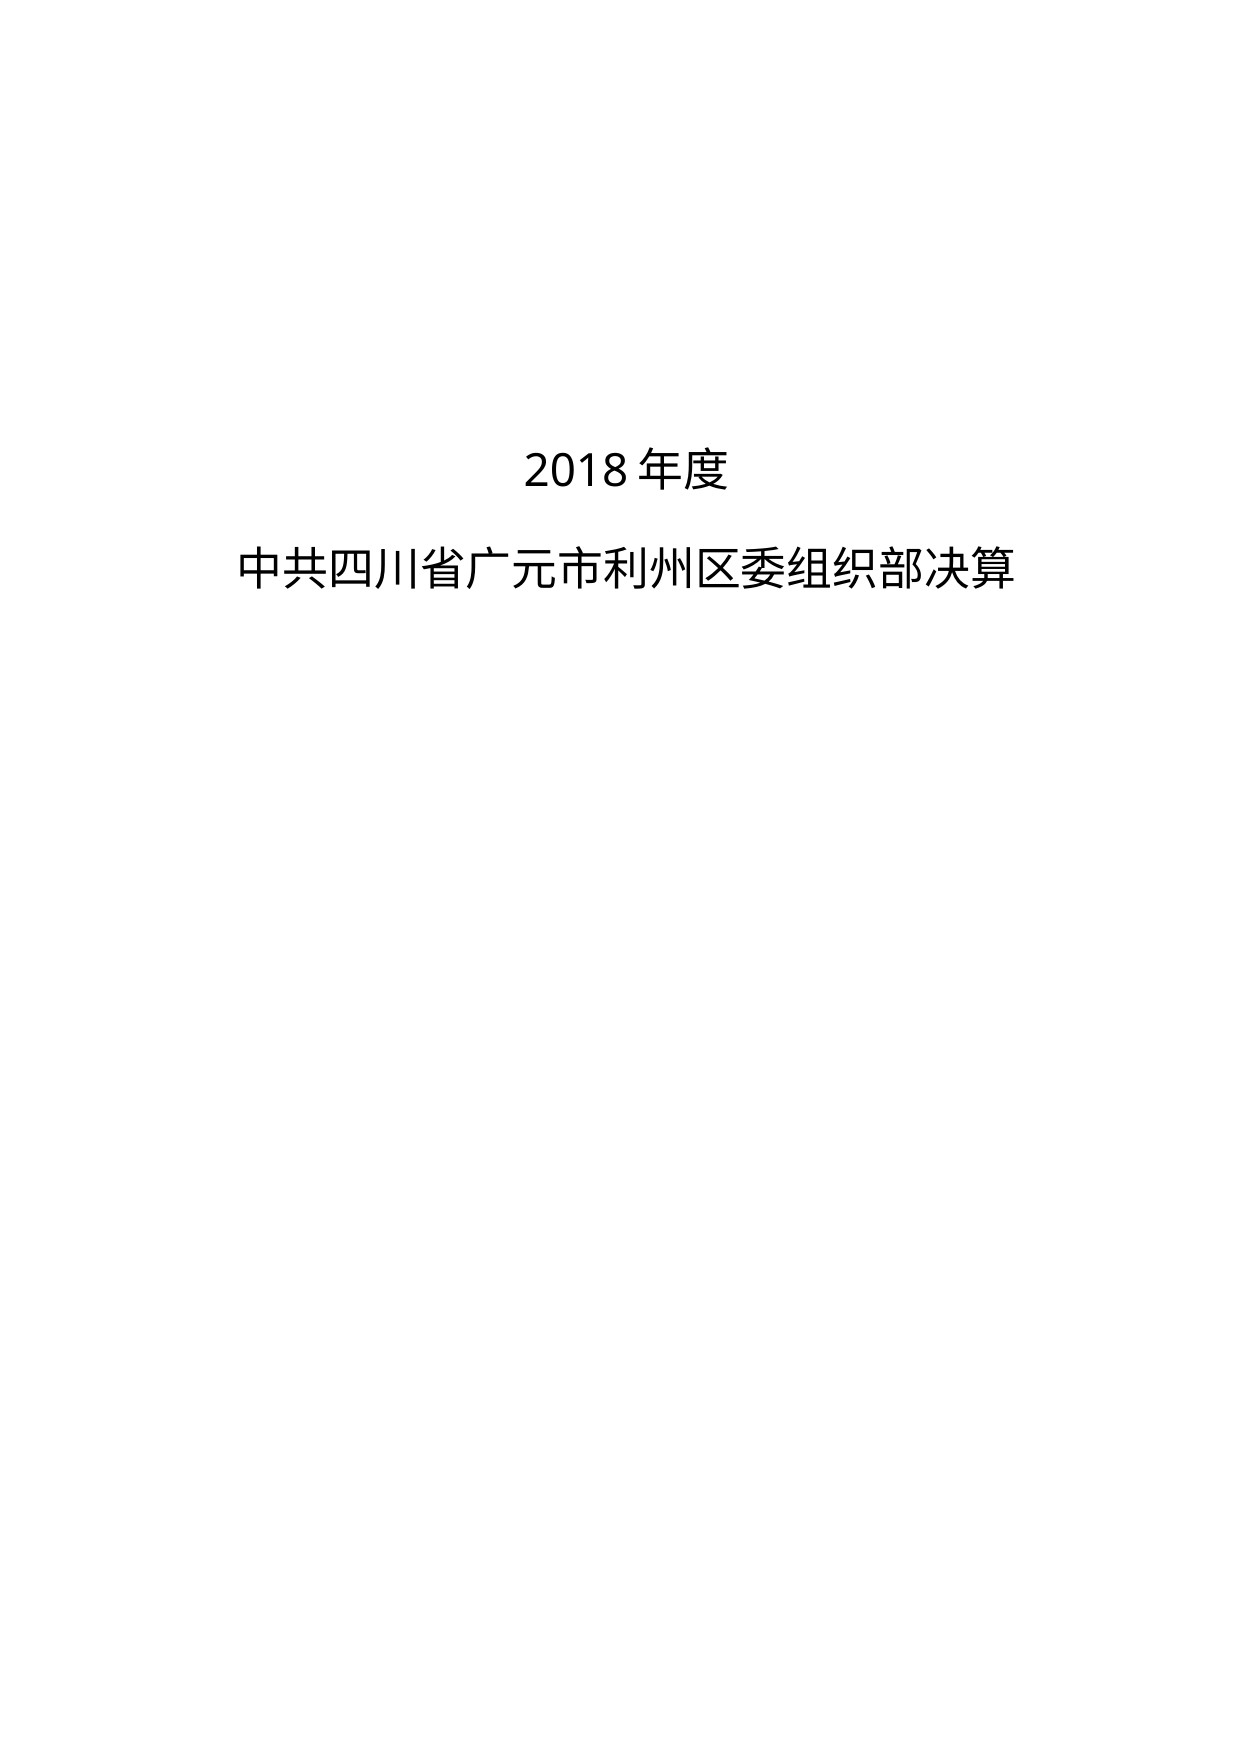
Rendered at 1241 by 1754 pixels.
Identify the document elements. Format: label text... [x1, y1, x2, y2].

text 2018年度 [165, 433, 1087, 499]
text 中共四川省广元市利州区委组织部决算 [165, 533, 1087, 599]
